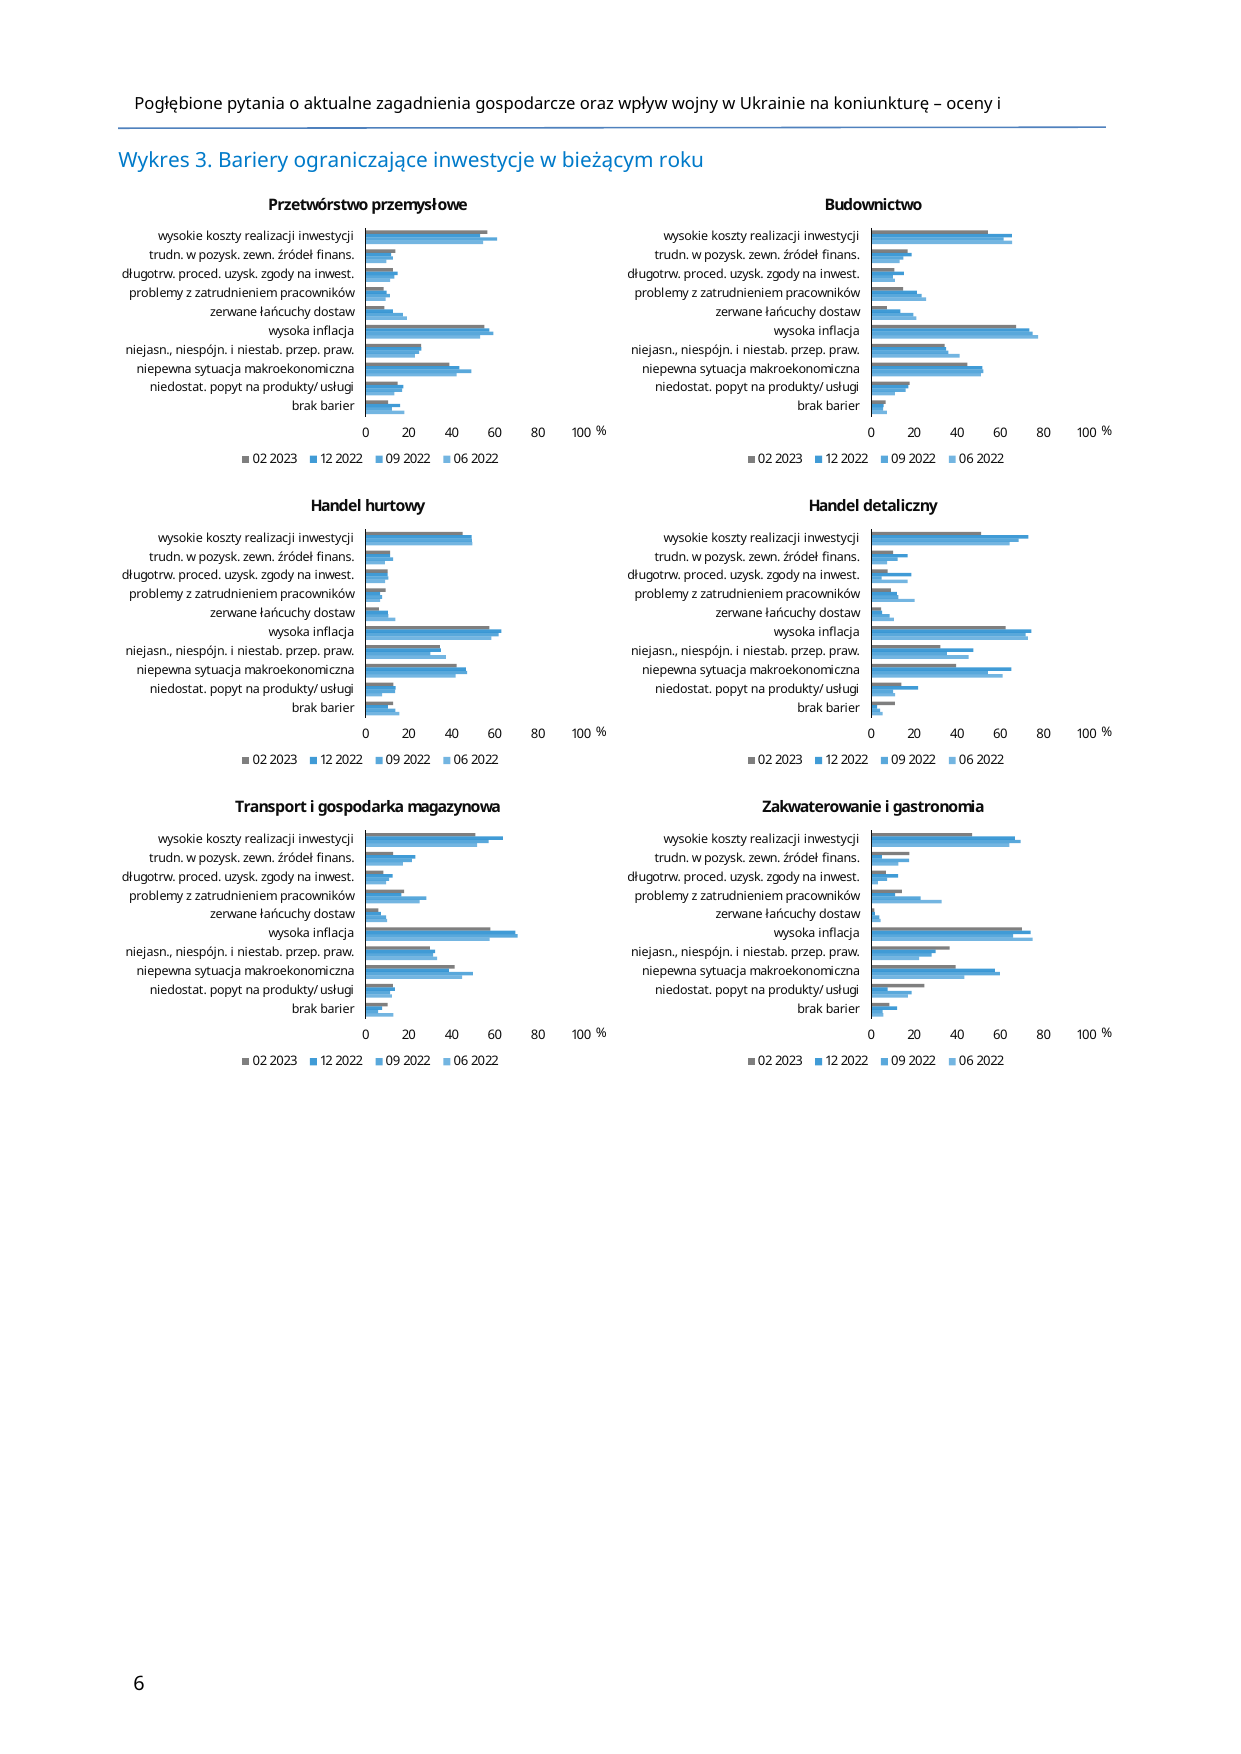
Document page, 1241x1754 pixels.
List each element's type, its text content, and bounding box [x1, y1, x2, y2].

subtitle Wykres 3. Bariery ograniczające inwestycje w bieżącym roku [118, 148, 1122, 173]
